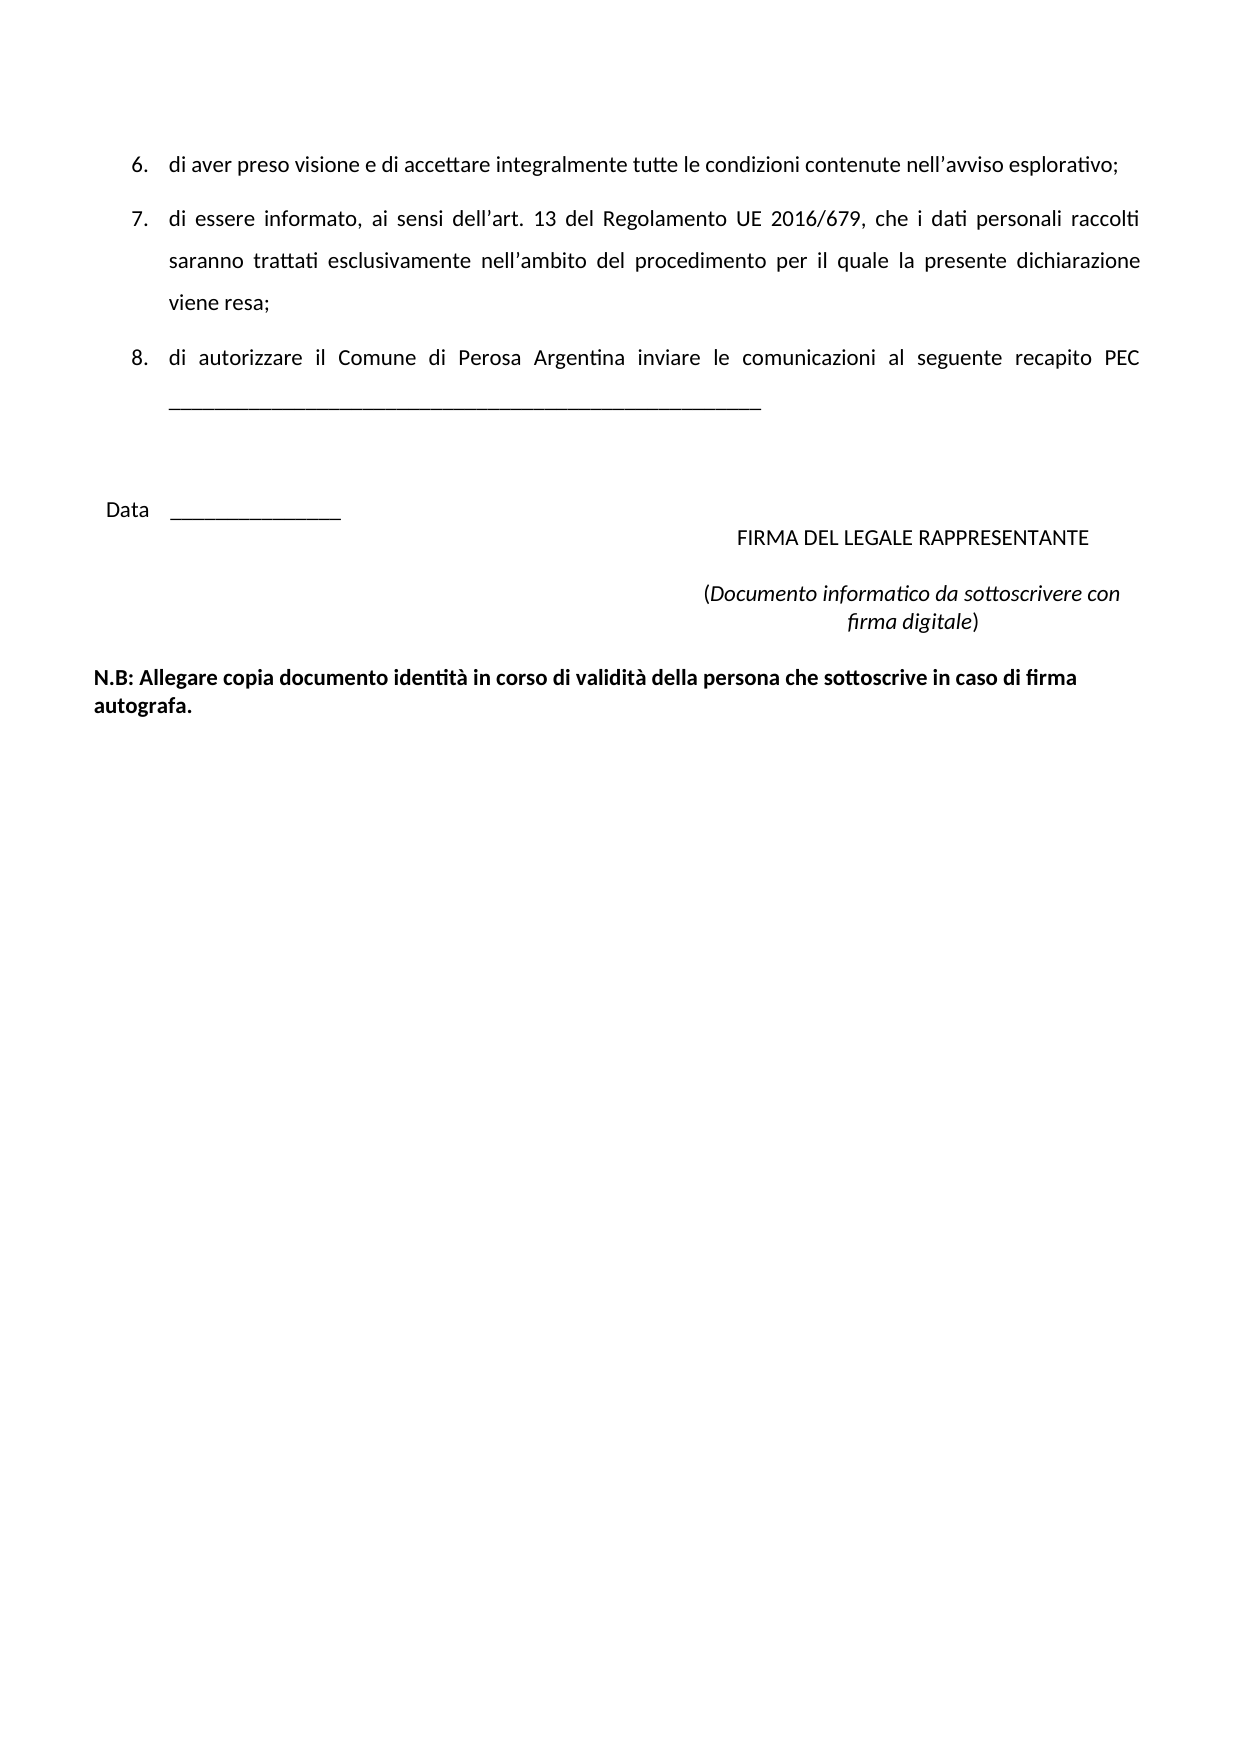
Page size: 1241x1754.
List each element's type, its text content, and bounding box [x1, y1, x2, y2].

list di aver preso visione e di accettare integralmente tutte le condizioni contenute nell’avviso esplorativo; [131, 150, 1142, 178]
text Data _______________ [106, 495, 1142, 523]
list di essere informato, ai sensi dell’art. 13 del Regolamento UE 2016/679, che i dati personali raccolti saranno trattati esclusivamente nell’ambito del procedimento per il quale la presente dichiarazione viene resa; [131, 204, 1142, 316]
text FIRMA DEL LEGALE RAPPRESENTANTE [684, 523, 1142, 551]
text (Documento informatico da sottoscrivere con firma digitale) [684, 579, 1142, 636]
text N.B: Allegare copia documento identità in corso di validità della persona che sottoscrive in caso di firma autografa. [94, 663, 1142, 719]
list di autorizzare il Comune di Perosa Argentina inviare le comunicazioni al seguente recapito PEC ____________________________________________________ [131, 343, 1142, 413]
